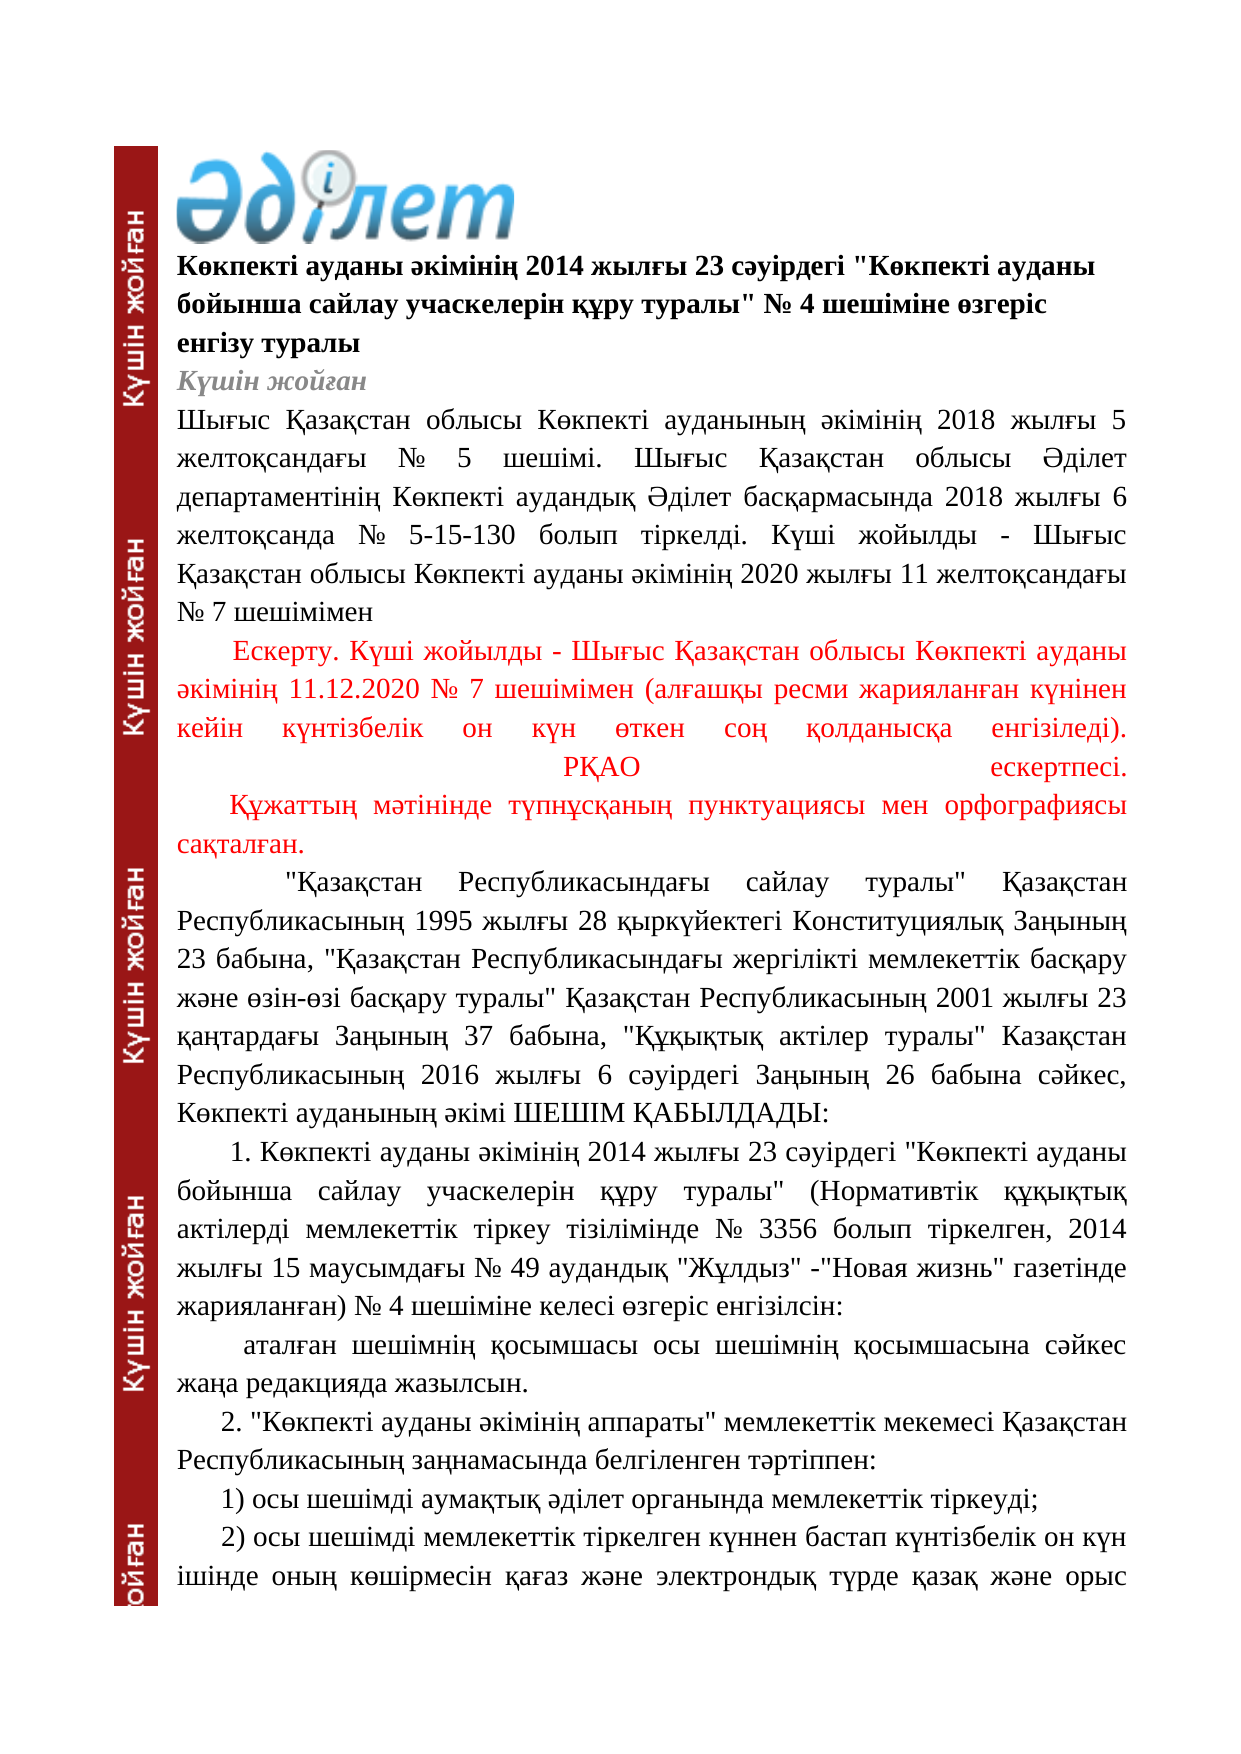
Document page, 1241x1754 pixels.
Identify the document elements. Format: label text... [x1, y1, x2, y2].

picture [176, 150, 515, 244]
text 1) осы шешімді аумақтық әділет органында мемлекеттік тіркеуді; [112, 1481, 1128, 1514]
text Күшін жойған [112, 363, 1128, 397]
text Шығыс Қазақстан облысы Көкпекті ауданының әкімінің 2018 жылғы 5 желтоқсандағы № 5 шешімі. Шығыс Қазақстан облысы Әділет департаментінің Көкпекті аудандық Әділет басқармасында 2018 жылғы 6 желтоқсанда № 5-15-130 болып тіркелді. Күші жойылды - Шығыс Қазақстан облысы Көкпекті ауданы әкімінің 2020 жылғы 11 желтоқсандағы № 7 шешімімен [112, 402, 1128, 628]
text 1. Көкпекті ауданы әкімінің 2014 жылғы 23 сәуірдегі "Көкпекті ауданы бойынша сайлау учаскелерін құру туралы" (Нормативтік құқықтық актілерді мемлекеттік тіркеу тізілімінде № 3356 болып тіркелген, 2014 жылғы 15 маусымдағы № 49 аудандық "Жұлдыз" -"Новая жизнь" газетінде жарияланған) № 4 шешіміне келесі өзгеріс енгізілсін: [112, 1134, 1128, 1322]
picture [114, 1322, 158, 1327]
picture [114, 628, 158, 633]
picture [114, 146, 158, 248]
picture [114, 1514, 158, 1519]
picture [114, 1592, 158, 1606]
picture [114, 358, 158, 363]
text Ескерту. Күші жойылды - Шығыс Қазақстан облысы Көкпекті ауданы әкімінің 11.12.2020 № 7 шешімімен (алғашқы ресми жарияланған күнінен кейін күнтізбелік он күн өткен соң қолданысқа енгізіледі). РҚАО ескертпесі. Құжаттың мәтінінде түпнұсқаның пунктуациясы мен орфографиясы сақталған. [112, 633, 1128, 859]
picture [114, 1476, 158, 1481]
picture [114, 1129, 158, 1134]
text 2. "Көкпекті ауданы әкімінің аппараты" мемлекеттік мекемесі Қазақстан Республикасының заңнамасында белгіленген тәртіппен: [112, 1404, 1128, 1476]
picture [114, 859, 158, 864]
picture [114, 397, 158, 402]
text "Қазақстан Республикасындағы сайлау туралы" Қазақстан Республикасының 1995 жылғы 28 қыркүйектегі Конституциялық Заңының 23 бабына, "Қазақстан Республикасындағы жергілікті мемлекеттік басқару және өзін-өзі басқару туралы" Қазақстан Республикасының 2001 жылғы 23 қаңтардағы Заңының 37 бабына, "Құқықтық актілер туралы" Казақстан Республикасының 2016 жылғы 6 сәуірдегі Заңының 26 бабына сәйкес, Көкпекті ауданының әкімі ШЕШІМ ҚАБЫЛДАДЫ: [112, 864, 1128, 1129]
picture [114, 1399, 158, 1404]
text аталған шешімнің қосымшасы осы шешімнің қосымшасына сәйкес жаңа редакцияда жазылсын. [112, 1327, 1128, 1399]
text Көкпекті ауданы әкімінің 2014 жылғы 23 сәуірдегі "Көкпекті ауданы бойынша сайлау учаскелерін құру туралы" № 4 шешіміне өзгеріс енгізу туралы [112, 248, 1128, 358]
